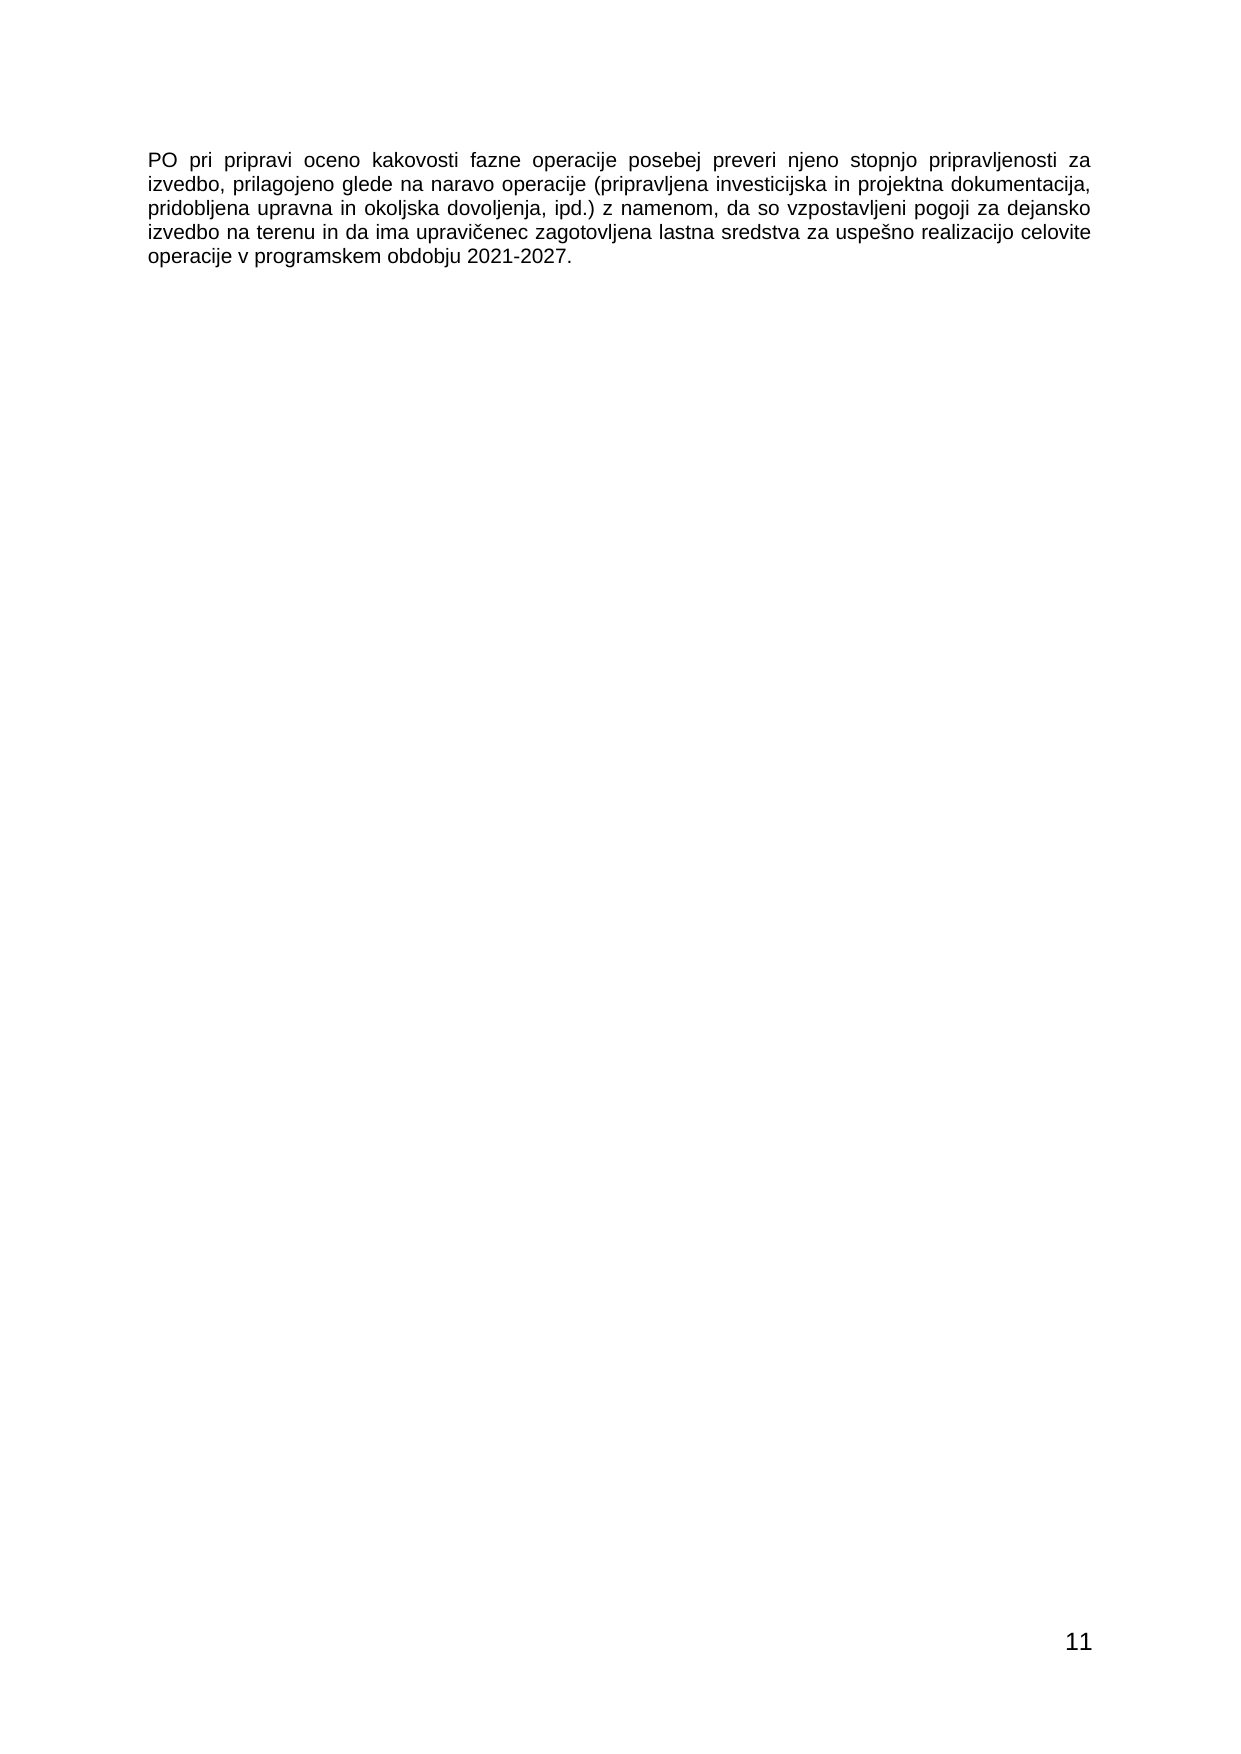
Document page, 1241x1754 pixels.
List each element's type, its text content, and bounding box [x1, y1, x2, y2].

text PO pri pripravi oceno kakovosti fazne operacije posebej preveri njeno stopnjo pripravljenosti za izvedbo, prilagojeno glede na naravo operacije (pripravljena investicijska in projektna dokumentacija, pridobljena upravna in okoljska dovoljenja, ipd.) z namenom, da so vzpostavljeni pogoji za dejansko izvedbo na terenu in da ima upravičenec zagotovljena lastna sredstva za uspešno realizacijo celovite operacije v programskem obdobju 2021-2027. [148, 148, 1092, 267]
